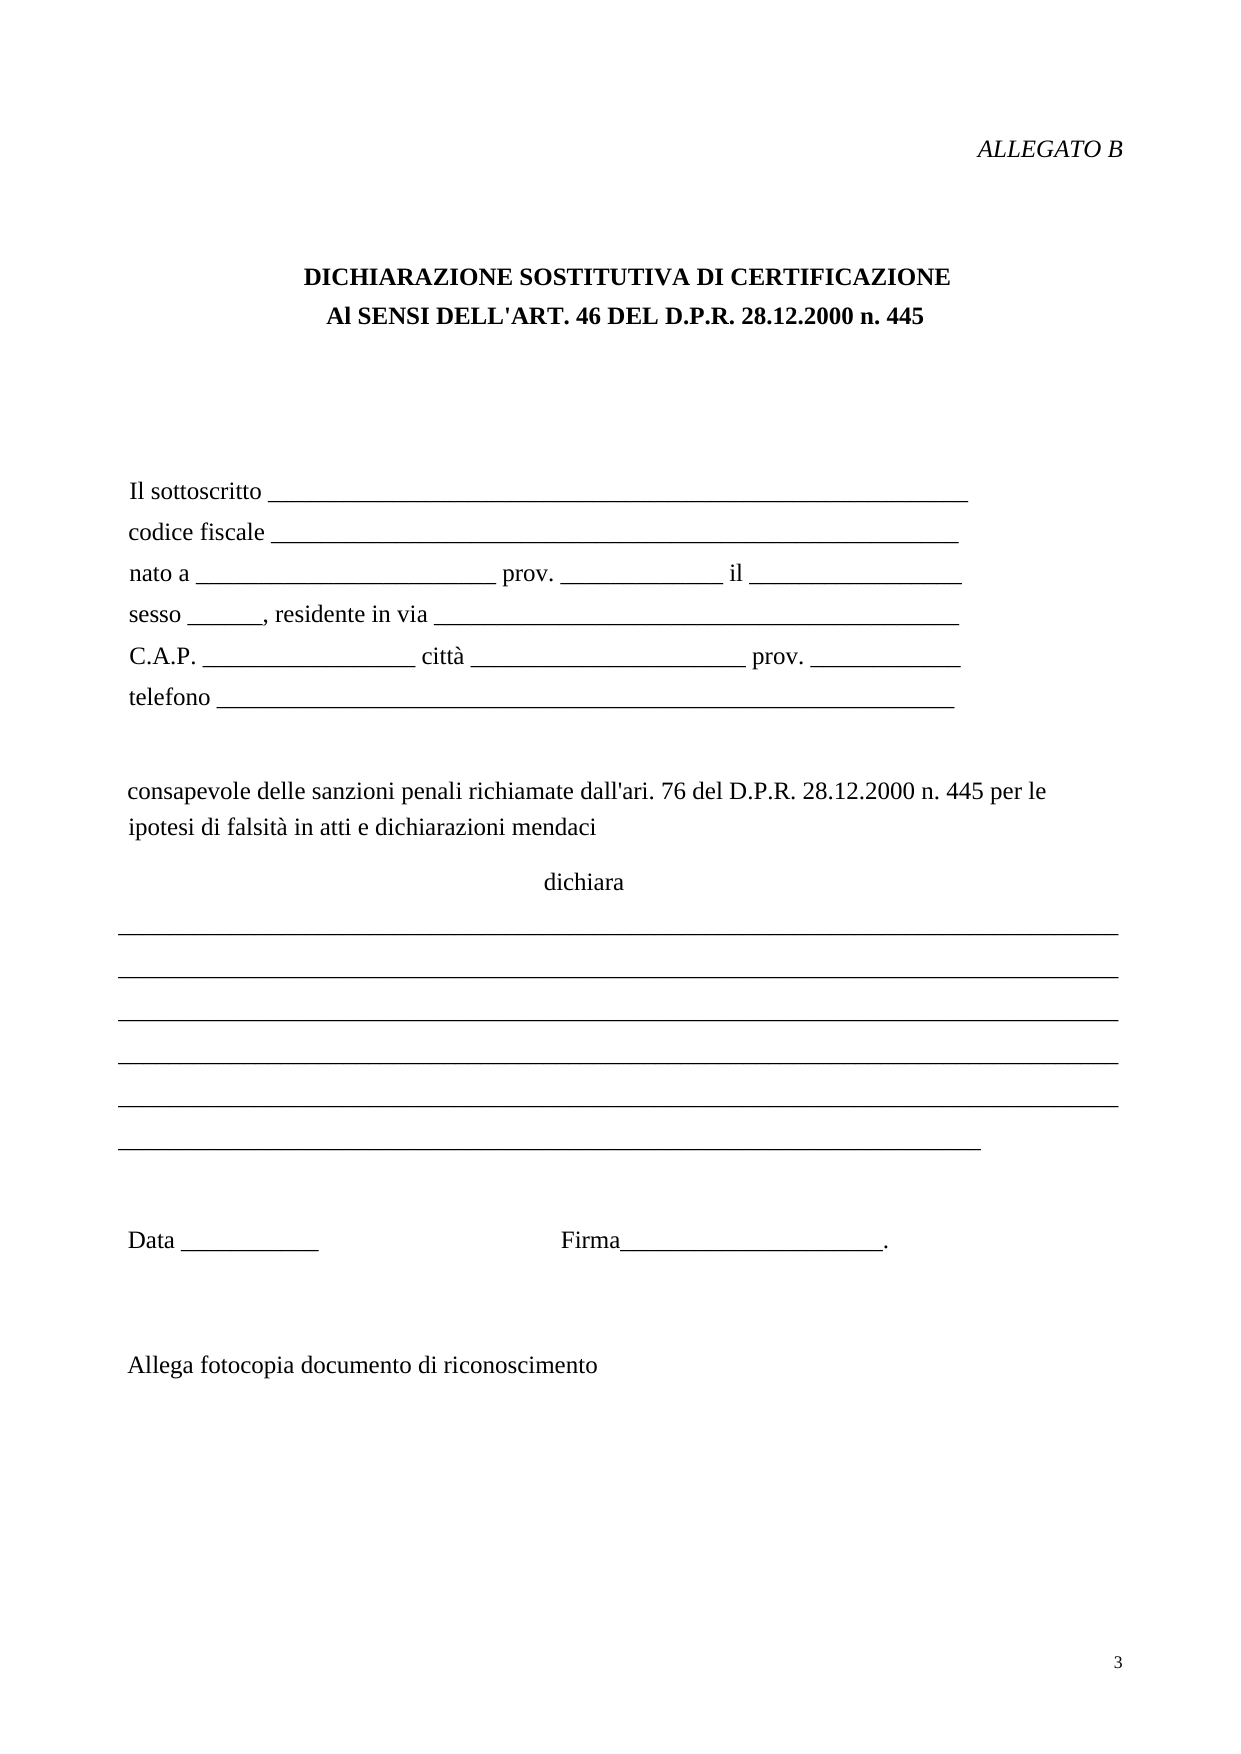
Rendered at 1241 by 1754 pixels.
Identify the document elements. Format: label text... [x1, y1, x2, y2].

text telefono ___________________________________________________________ [128, 682, 1123, 711]
text Data ___________ Firma_____________________. [128, 1225, 1123, 1254]
text dichiara [543, 867, 1123, 896]
text codice fiscale _______________________________________________________ [128, 517, 1123, 546]
text nato a ________________________ prov. _____________ il _________________ [129, 558, 1123, 587]
text Al SENSI DELL'ART. 46 DEL D.P.R. 28.12.2000 n. 445 [128, 301, 1123, 329]
text _____________________________________________________________________________________________________________________________________________________________________________________________________________________________________________________________________________________________________________________________________________________________________________________________________________________________________________________________________________________ [118, 909, 1123, 1153]
text consapevole delle sanzioni penali richiamate dall'ari. 76 del D.P.R. 28.12.2000 n. 445 per le [127, 776, 1123, 805]
text Allega fotocopia documento di riconoscimento [127, 1351, 1123, 1379]
text C.A.P. _________________ città ______________________ prov. ____________ [129, 641, 1123, 669]
text sesso ______, residente in via __________________________________________ [128, 599, 1123, 628]
text DICHIARAZIONE SOSTITUTIVA DI CERTIFICAZIONE [132, 262, 1123, 291]
text Il sottoscritto ________________________________________________________ [129, 476, 1123, 504]
text ipotesi di falsità in atti e dichiarazioni mendaci [128, 812, 1123, 841]
text ALLEGATO B [128, 134, 1123, 163]
